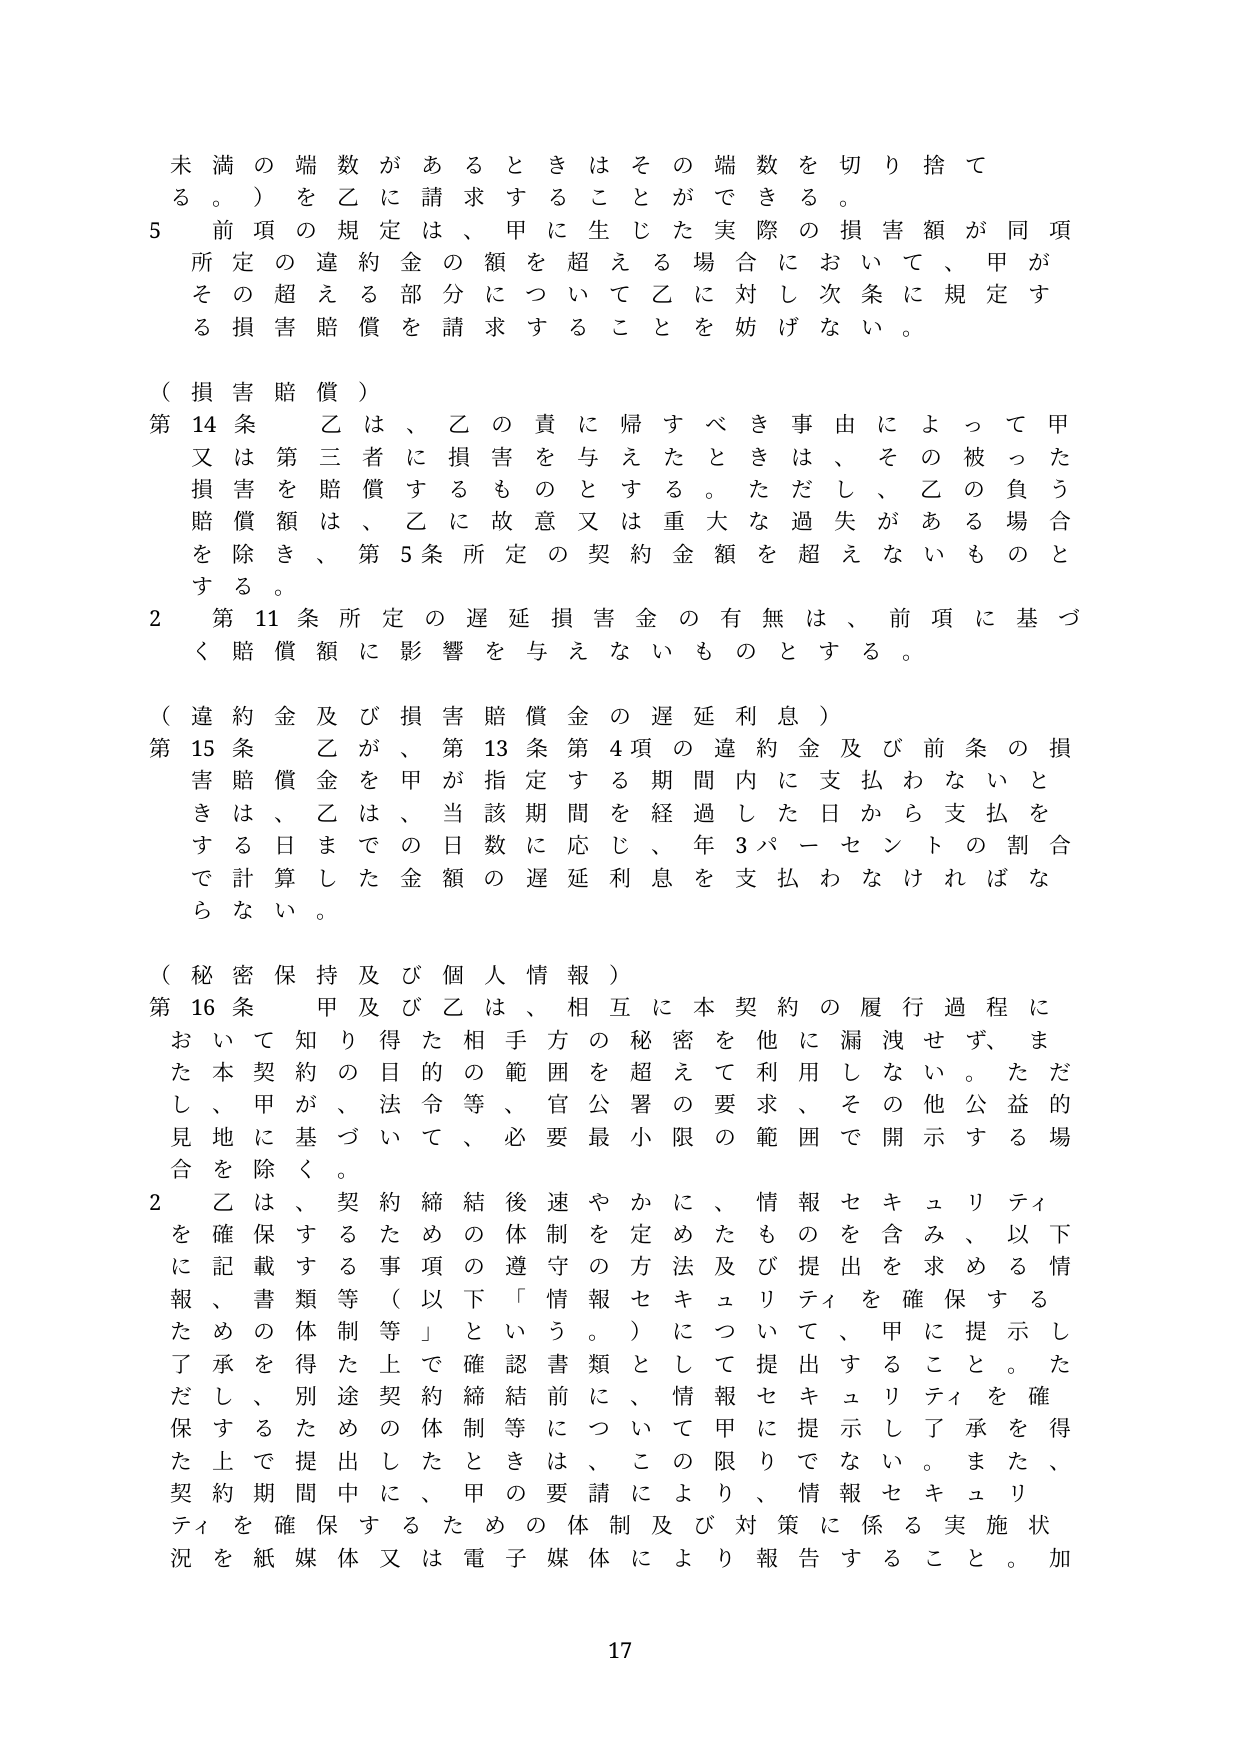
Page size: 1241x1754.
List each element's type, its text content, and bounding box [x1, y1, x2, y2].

text 2 第11条所定の遅延損害金の有無は、前項に基づく賠償額に影響を与えないものとする。 [149, 601, 1100, 666]
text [149, 1184, 1100, 1573]
text （違約金及び損害賠償金の遅延利息） [149, 698, 1091, 731]
text 第16条 甲及び乙は、相互に本契約の履行過程において知り得た相手方の秘密を他に漏洩せず、また本契約の目的の範囲を超えて利用しない。ただし、甲が、法令等、官公署の要求、その他公益的見地に基づいて、必要最小限の範囲で開示する場合を除く。 [149, 990, 1100, 1184]
text 第15条 乙が、第13条第4項の違約金及び前条の損害賠償金を甲が指定する期間内に支払わないときは、乙は、当該期間を経過した日から支払をする日までの日数に応じ、年3パーセントの割合で計算した金額の遅延利息を支払わなければならない。 [149, 731, 1100, 925]
text 第14条 乙は、乙の責に帰すべき事由によって甲又は第三者に損害を与えたときは、その被った損害を賠償するものとする。ただし、乙の負う賠償額は、乙に故意又は重大な過失がある場合を除き、第5条所定の契約金額を超えないものとする。 [149, 407, 1091, 601]
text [149, 148, 1099, 212]
text 5 前項の規定は、甲に生じた実際の損害額が同項所定の違約金の額を超える場合において、甲がその超える部分について乙に対し次条に規定する損害賠償を請求することを妨げない。 [149, 212, 1099, 342]
text （損害賠償） [149, 374, 1091, 407]
text （秘密保持及び個人情報） [149, 958, 1100, 990]
